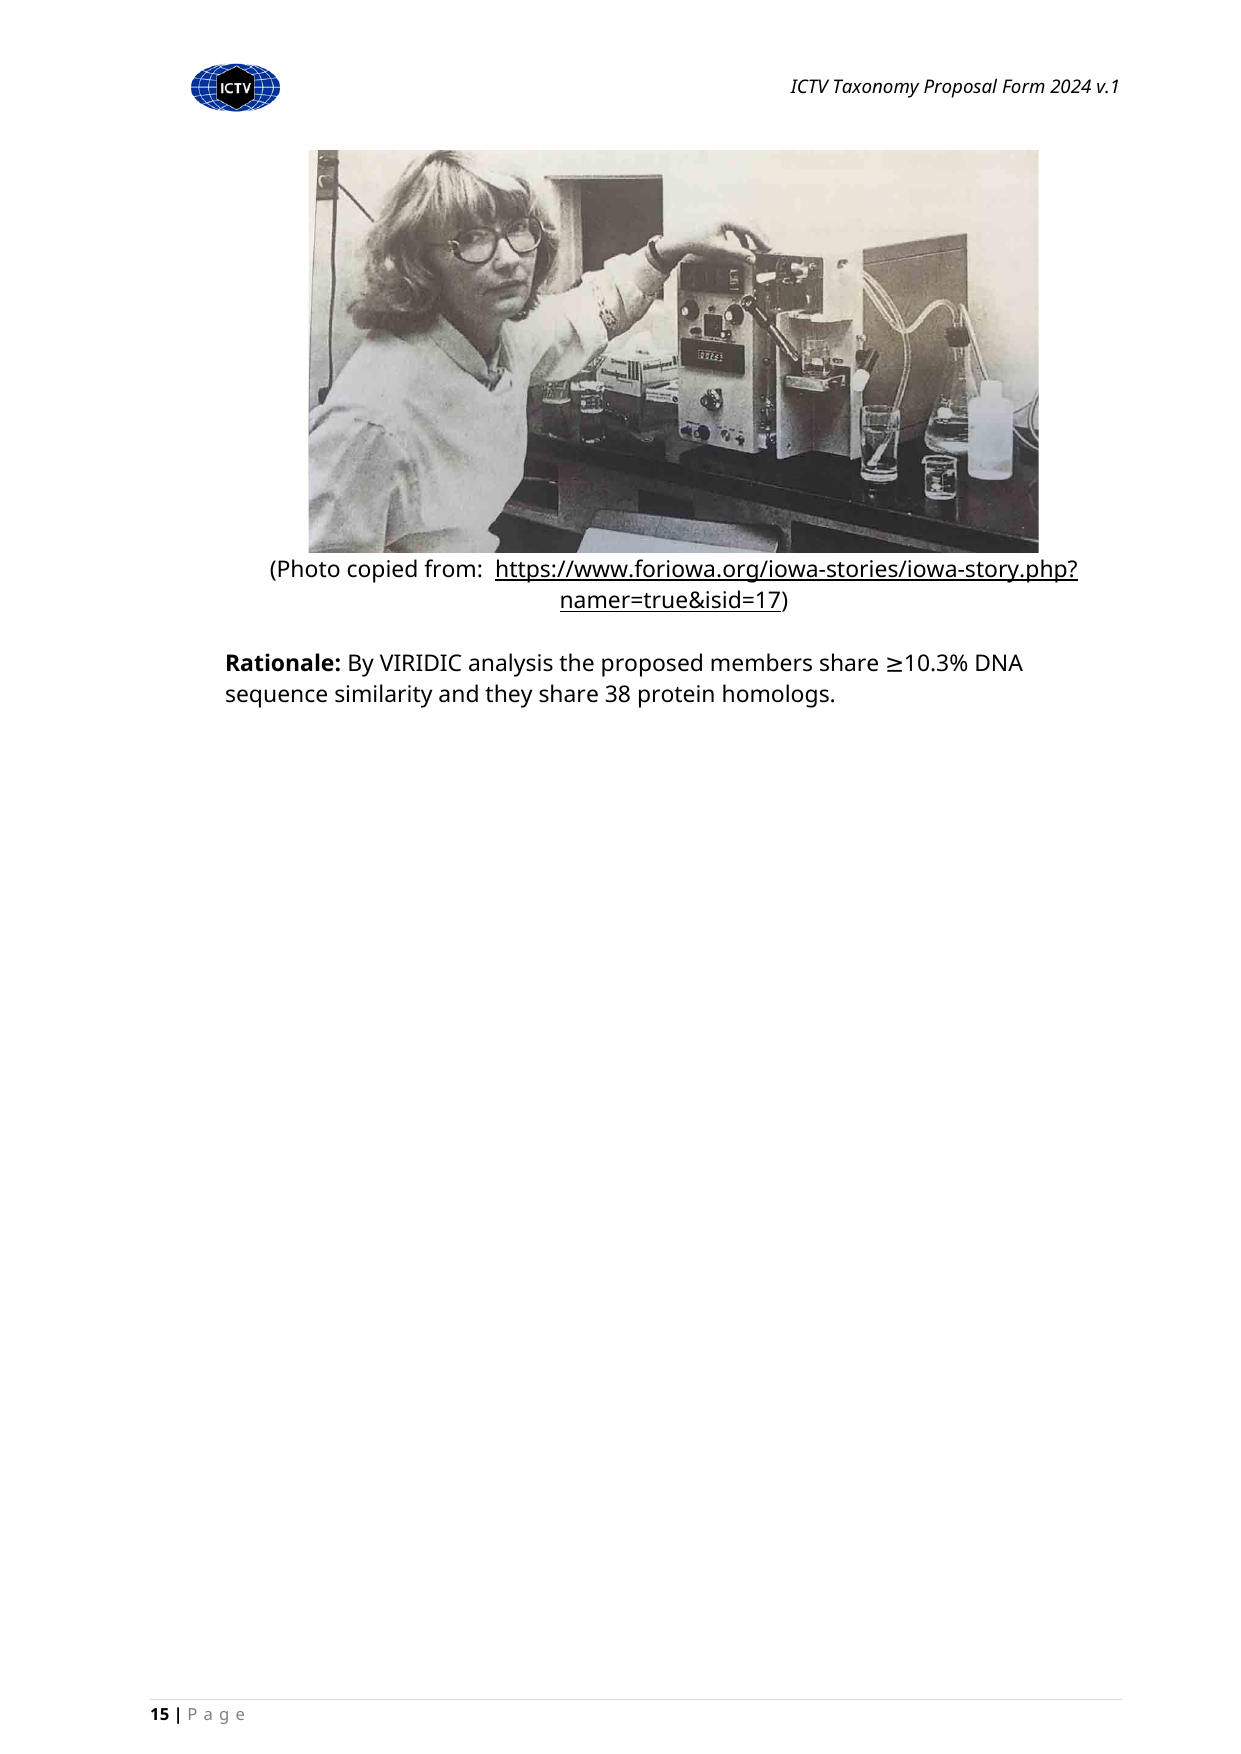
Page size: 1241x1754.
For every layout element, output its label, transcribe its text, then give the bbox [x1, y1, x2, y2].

list (Photo copied from: https://www.foriowa.org/iowa-stories/iowa-story.php?namer=true&isid=17) [225, 553, 1122, 615]
picture [190, 56, 282, 113]
list Rationale: By VIRIDIC analysis the proposed members share ≥10.3% DNA sequence similarity and they share 38 protein homologs. [225, 647, 1122, 709]
picture [308, 150, 1039, 553]
